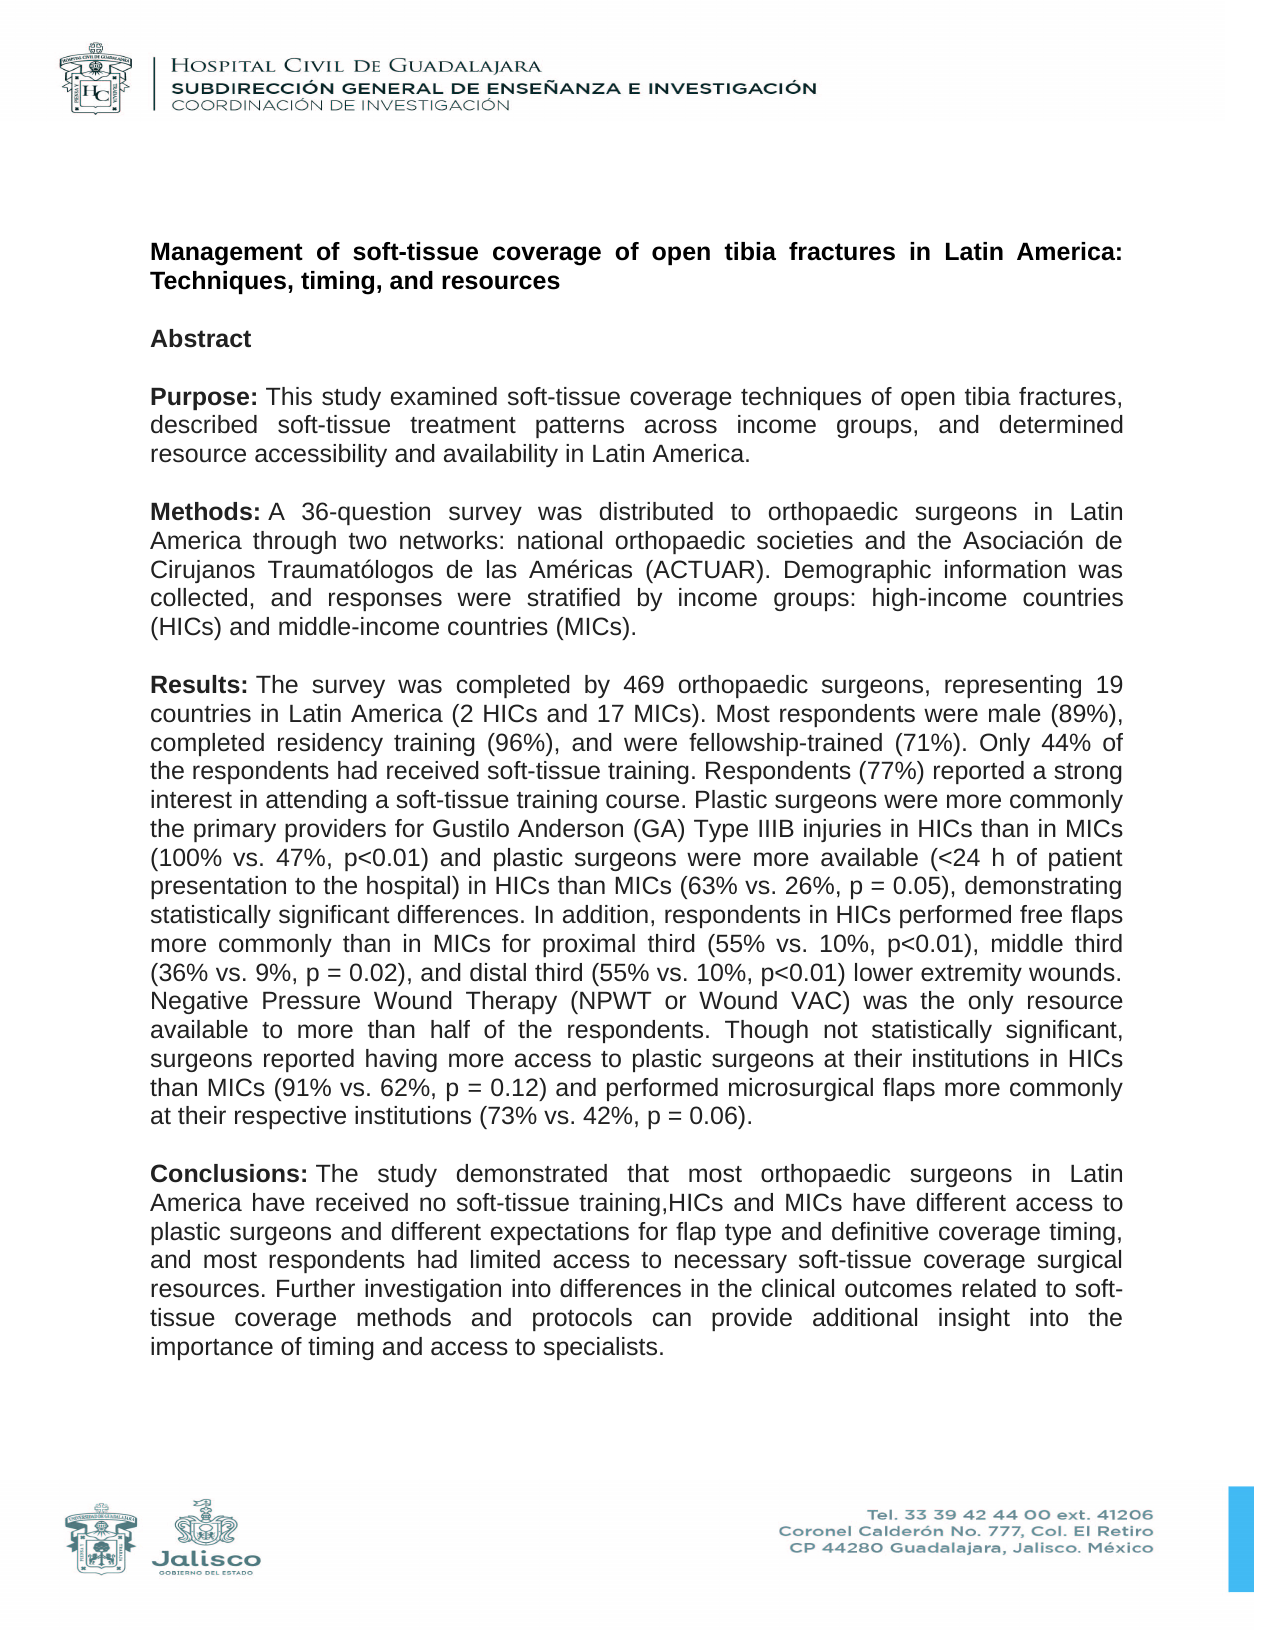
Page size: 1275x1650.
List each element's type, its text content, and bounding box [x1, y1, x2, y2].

text Conclusions: The study demonstrated that most orthopaedic surgeons in Latin America have received no soft-tissue training,HICs and MICs have different access to plastic surgeons and different expectations for flap type and definitive coverage timing, and most respondents had limited access to necessary soft-tissue coverage surgical resources. Further investigation into differences in the clinical outcomes related to soft-tissue coverage methods and protocols can provide additional insight into the importance of timing and access to specialists. [150, 1159, 1125, 1360]
text Purpose: This study examined soft-tissue coverage techniques of open tibia fractures, described soft-tissue treatment patterns across income groups, and determined resource accessibility and availability in Latin America. [150, 382, 1125, 468]
subtitle Abstract [150, 324, 1125, 352]
picture [0, 1479, 1254, 1630]
text Methods: A 36-question survey was distributed to orthopaedic surgeons in Latin America through two networks: national orthopaedic societies and the Asociación de Cirujanos Traumatólogos de las Américas (ACTUAR). Demographic information was collected, and responses were stratified by income groups: high-income countries (HICs) and middle-income countries (MICs). [150, 497, 1125, 641]
subtitle Management of soft-tissue coverage of open tibia fractures in Latin America: Techniques, timing, and resources [150, 237, 1125, 294]
text Results: The survey was completed by 469 orthopaedic surgeons, representing 19 countries in Latin America (2 HICs and 17 MICs). Most respondents were male (89%), completed residency training (96%), and were fellowship-trained (71%). Only 44% of the respondents had received soft-tissue training. Respondents (77%) reported a strong interest in attending a soft-tissue training course. Plastic surgeons were more commonly the primary providers for Gustilo Anderson (GA) Type IIIB injuries in HICs than in MICs (100% vs. 47%, p<0.01) and plastic surgeons were more available (<24 h of patient presentation to the hospital) in HICs than MICs (63% vs. 26%, p = 0.05), demonstrating statistically significant differences. In addition, respondents in HICs performed free flaps more commonly than in MICs for proximal third (55% vs. 10%, p<0.01), middle third (36% vs. 9%, p = 0.02), and distal third (55% vs. 10%, p<0.01) lower extremity wounds. Negative Pressure Wound Therapy (NPWT or Wound VAC) was the only resource available to more than half of the respondents. Though not statistically significant, surgeons reported having more access to plastic surgeons at their institutions in HICs than MICs (91% vs. 62%, p = 0.12) and performed microsurgical flaps more commonly at their respective institutions (73% vs. 42%, p = 0.06). [150, 670, 1125, 1130]
picture [0, 0, 1225, 122]
